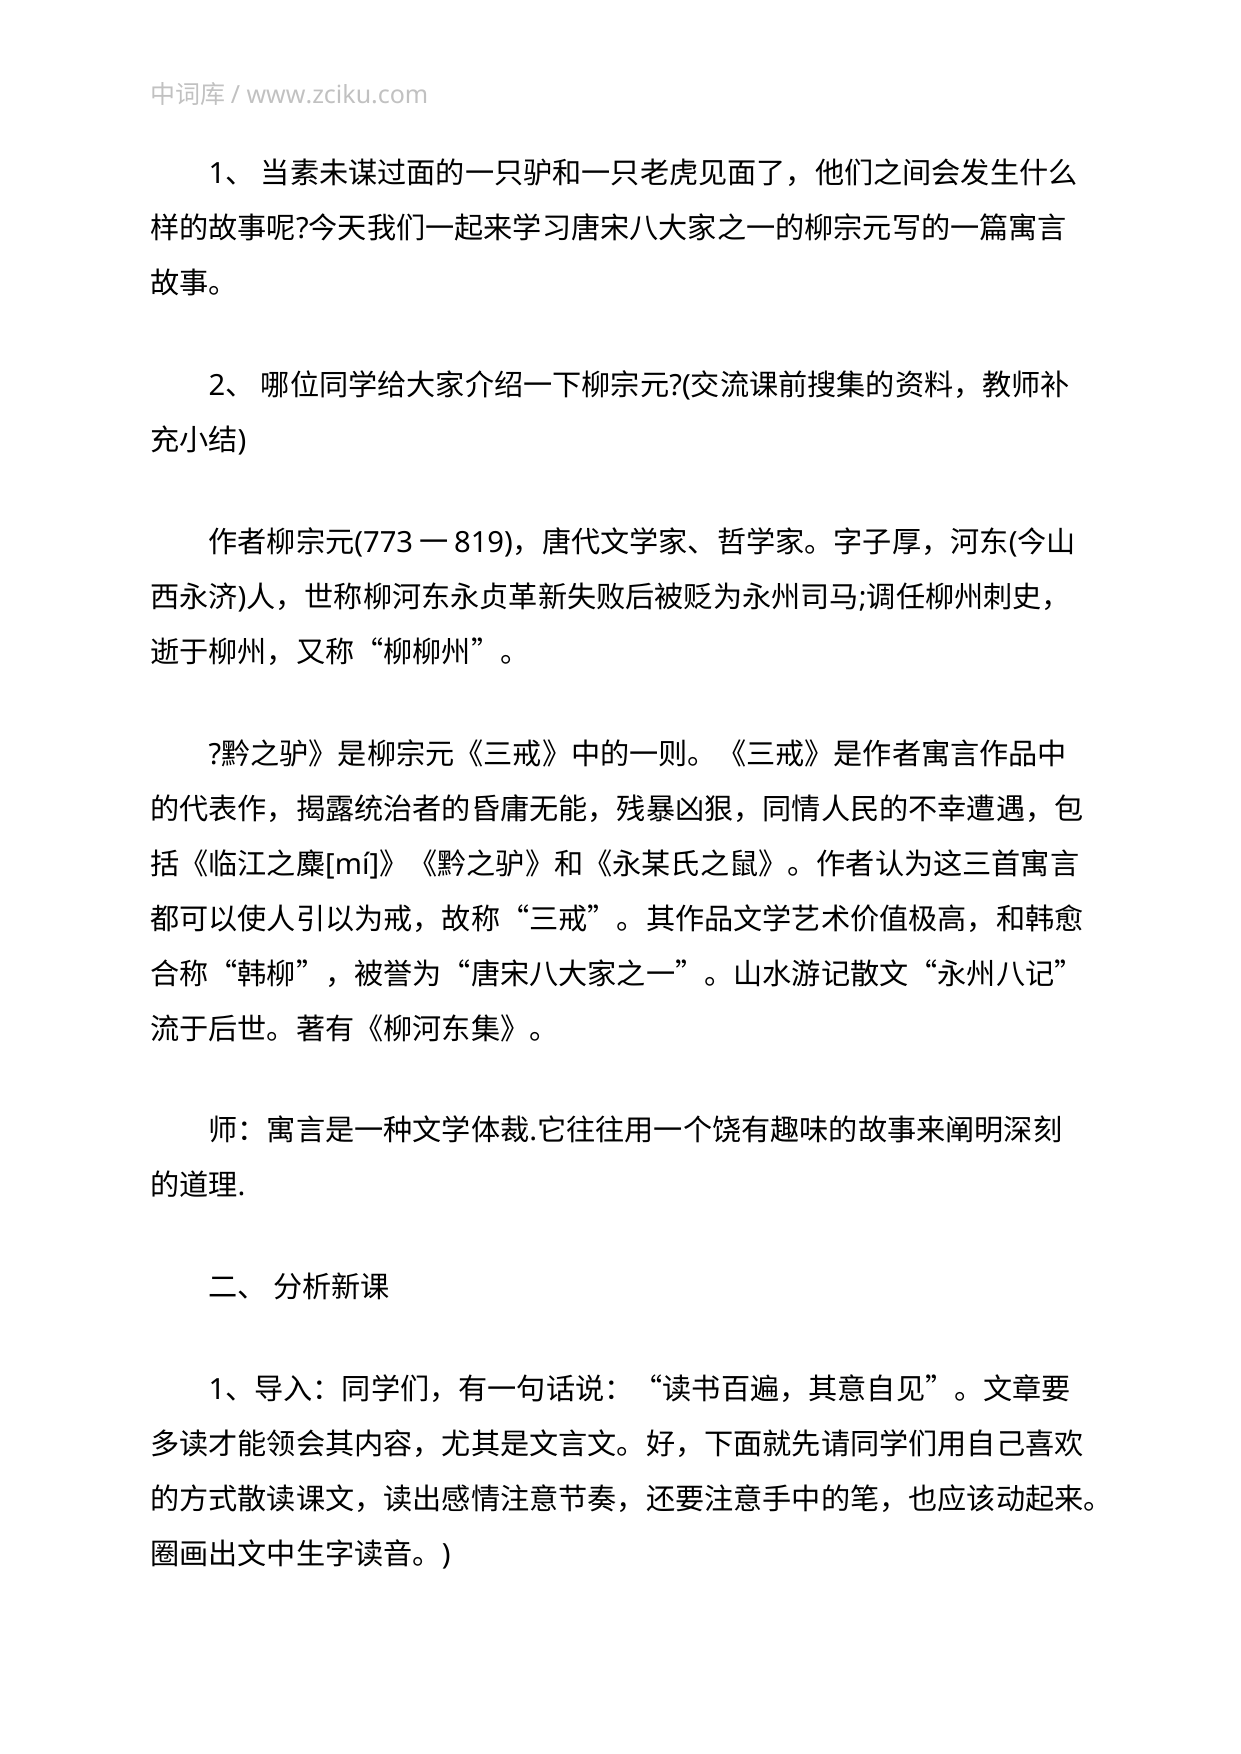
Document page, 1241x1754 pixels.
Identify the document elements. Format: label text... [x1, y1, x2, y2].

text 二、 分析新课 [150, 1264, 1090, 1306]
text 1、导入：同学们，有一句话说：“读书百遍，其意自见”。文章要多读才能领会其内容，尤其是文言文。好，下面就先请同学们用自己喜欢的方式散读课文，读出感情注意节奏，还要注意手中的笔，也应该动起来。圈画出文中生字读音。) [150, 1366, 1090, 1573]
text 师：寓言是一种文学体裁.它往往用一个饶有趣味的故事来阐明深刻的道理. [150, 1107, 1090, 1204]
text ?黔之驴》是柳宗元《三戒》中的一则。《三戒》是作者寓言作品中的代表作，揭露统治者的昏庸无能，残暴凶狠，同情人民的不幸遭遇，包括《临江之麋[mí]》《黔之驴》和《永某氏之鼠》。作者认为这三首寓言都可以使人引以为戒，故称“三戒”。其作品文学艺术价值极高，和韩愈合称“韩柳”，被誉为“唐宋八大家之一”。山水游记散文“永州八记”流于后世。著有《柳河东集》。 [150, 731, 1090, 1047]
text 2、 哪位同学给大家介绍一下柳宗元?(交流课前搜集的资料，教师补充小结) [150, 362, 1090, 459]
text 作者柳宗元(773一819)，唐代文学家、哲学家。字子厚，河东(今山西永济)人，世称柳河东永贞革新失败后被贬为永州司马;调任柳州刺史，逝于柳州，又称“柳柳州”。 [150, 519, 1090, 671]
text 1、 当素未谋过面的一只驴和一只老虎见面了，他们之间会发生什么样的故事呢?今天我们一起来学习唐宋八大家之一的柳宗元写的一篇寓言故事。 [150, 150, 1090, 302]
